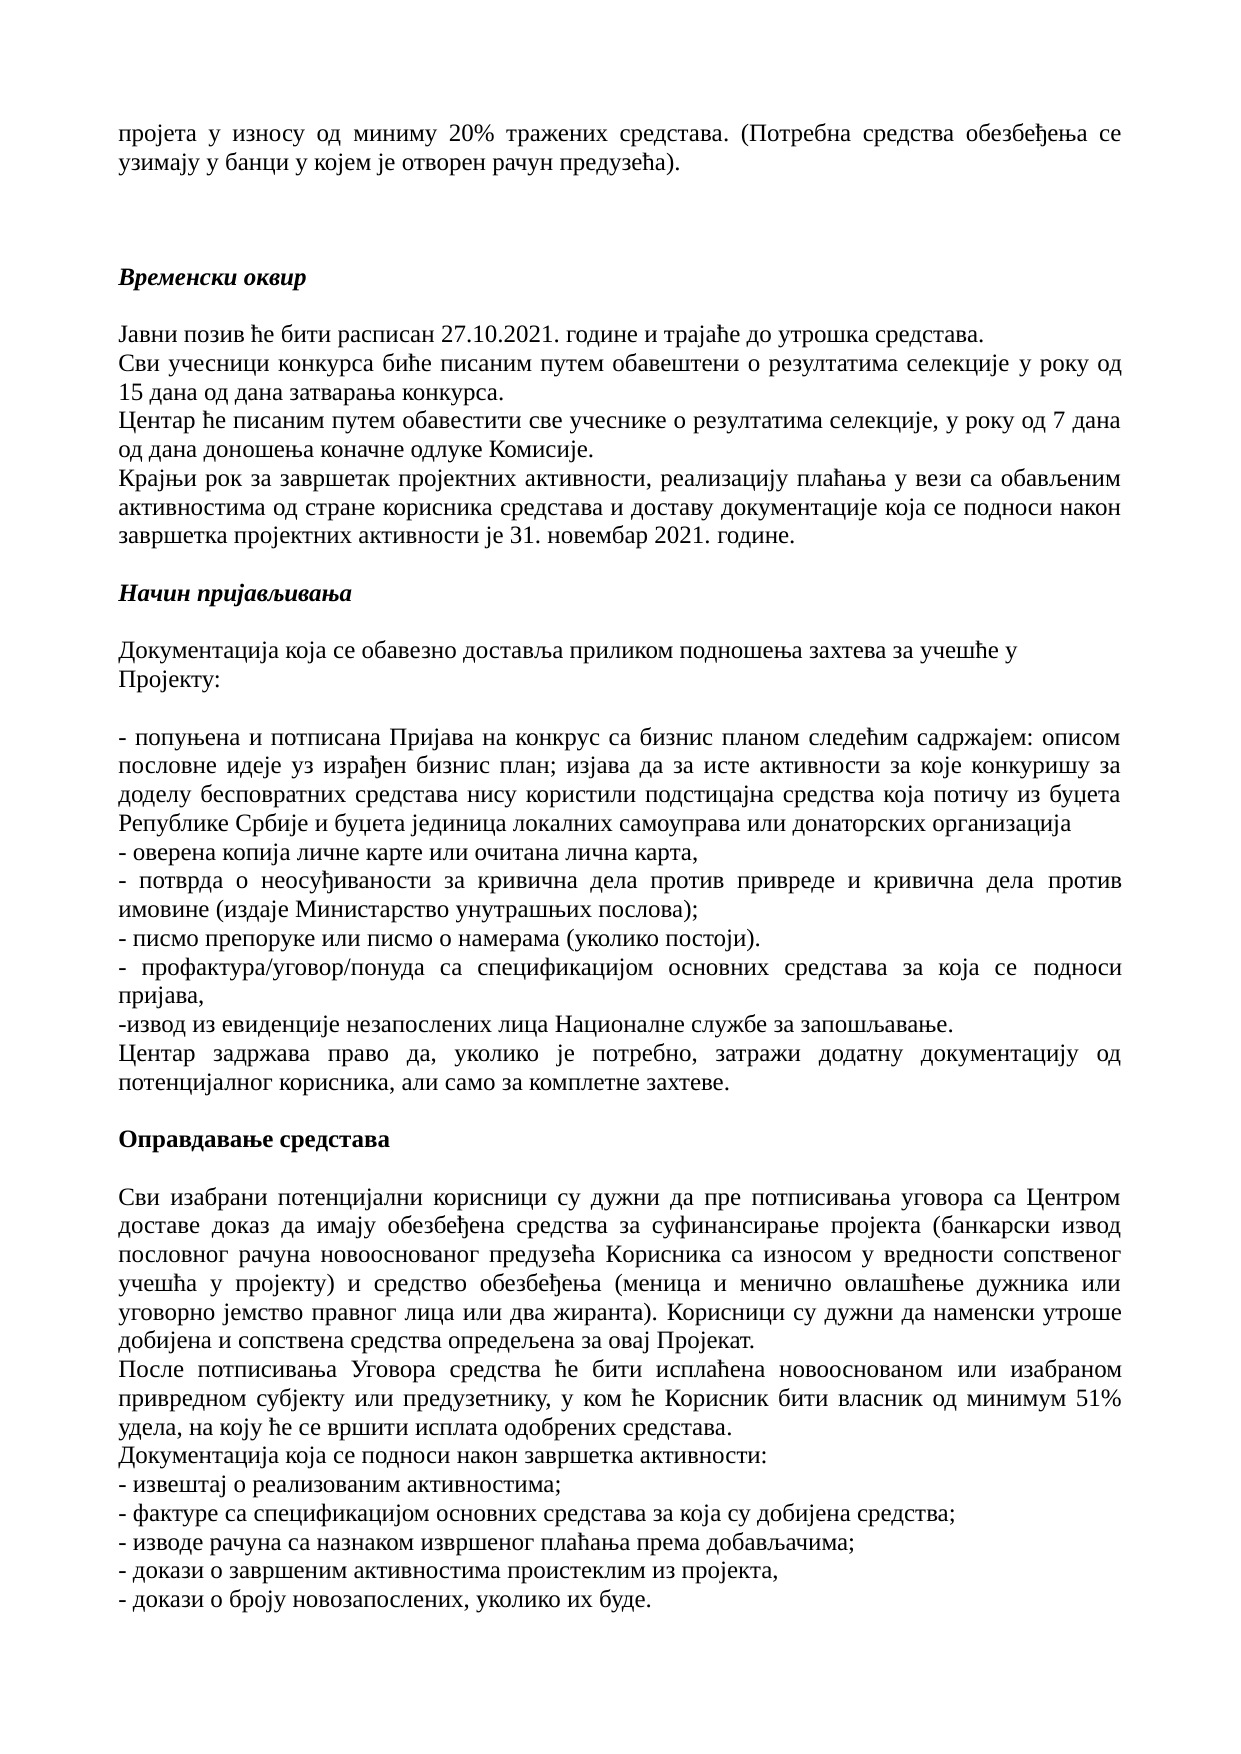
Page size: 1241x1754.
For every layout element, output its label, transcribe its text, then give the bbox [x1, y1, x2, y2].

text Документација која се подноси након завршетка активности: [118, 1441, 1122, 1469]
text -извод из евиденције незапослених лица Националне службе за запошљавање. [118, 1009, 1122, 1038]
text - докази о броју новозапослених, уколико их буде. [118, 1584, 1122, 1613]
text Оправдавање средстава [118, 1124, 1122, 1153]
text Јавни позив ће бити расписан 27.10.2021. године и трајаће до утрошка средстава. [118, 319, 1122, 348]
text Крајњи рок за завршетак пројектних активности, реализацију плаћања у вези са обављеним активностима од стране корисника средстава и доставу документације која се подноси након завршетка пројектних активности је 31. новембар 2021. године. [118, 463, 1122, 549]
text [118, 118, 1122, 176]
text - докази о завршеним активностима проистеклим из пројекта, [118, 1556, 1122, 1584]
text - попуњена и потписана Пријава на конкрус са бизнис планом следећим садржајем: описом пословне идеје уз израђен бизнис план; изјава да за исте активности за које конкуришу за доделу бесповратних средстава нису користили подстицајна средства која потичу из буџета Републике Србије и буџета јединица локалних самоуправа или донаторских организација [118, 722, 1122, 837]
text - потврда о неосуђиваности за кривична дела против привреде и кривична дела против имовине (издаје Министарство унутрашњих послова); [118, 866, 1122, 923]
text - извештај о реализованим активностима; [118, 1469, 1122, 1498]
text Центар ће писаним путем обавестити све учеснике о резултатима селекције, у року од 7 дана од дана доношења коначне одлуке Комисије. [118, 406, 1122, 463]
text После потписивања Уговора средства ће бити исплаћена новооснованом или изабраном привредном субјекту или предузетнику, у ком ће Корисник бити власник од минимум 51% удела, на коју ће се вршити исплата одобрених средстава. [118, 1354, 1122, 1441]
text Сви учесници конкурса биће писаним путем обавештени о резултатима селекције у року од 15 дана од дана затварања конкурса. [118, 348, 1122, 406]
text Временски оквир [118, 262, 1122, 291]
text - писмо препоруке или писмо о намерама (уколико постоји). [118, 923, 1122, 952]
text Центар задржава право да, уколико је потребно, затражи додатну документацију од потенцијалног корисника, али само за комплетне захтеве. [118, 1038, 1122, 1096]
text - профактура/уговор/понуда са спецификацијом основних средстава за која се подноси пријава, [118, 952, 1122, 1009]
text Документација која се обавезно доставља приликом подношења захтева за учешће у [118, 636, 1122, 664]
text Начин пријављивања [118, 578, 1122, 607]
text - фактуре са спецификацијом основних средстава за која су добијена средства; [118, 1498, 1122, 1527]
text Пројекту: [118, 664, 1122, 693]
text Сви изабрани потенцијални корисници су дужни да пре потписивања уговора са Центром доставе доказ да имају обезбеђена средства за суфинансирање пројекта (банкарски извод пословног рачуна новооснованог предузећа Корисника са износом у вредности сопственог учешћа у пројекту) и средство обезбеђења (меница и менично овлашћење дужника или уговорно јемство правног лица или два жиранта). Корисници су дужни да наменски утроше добијена и сопствена средства опредељена за овај Пројекат. [118, 1182, 1122, 1354]
text - оверена копија личне карте или очитана лична карта, [118, 837, 1122, 866]
text - изводе рачуна са назнаком извршеног плаћања према добављачима; [118, 1527, 1122, 1556]
